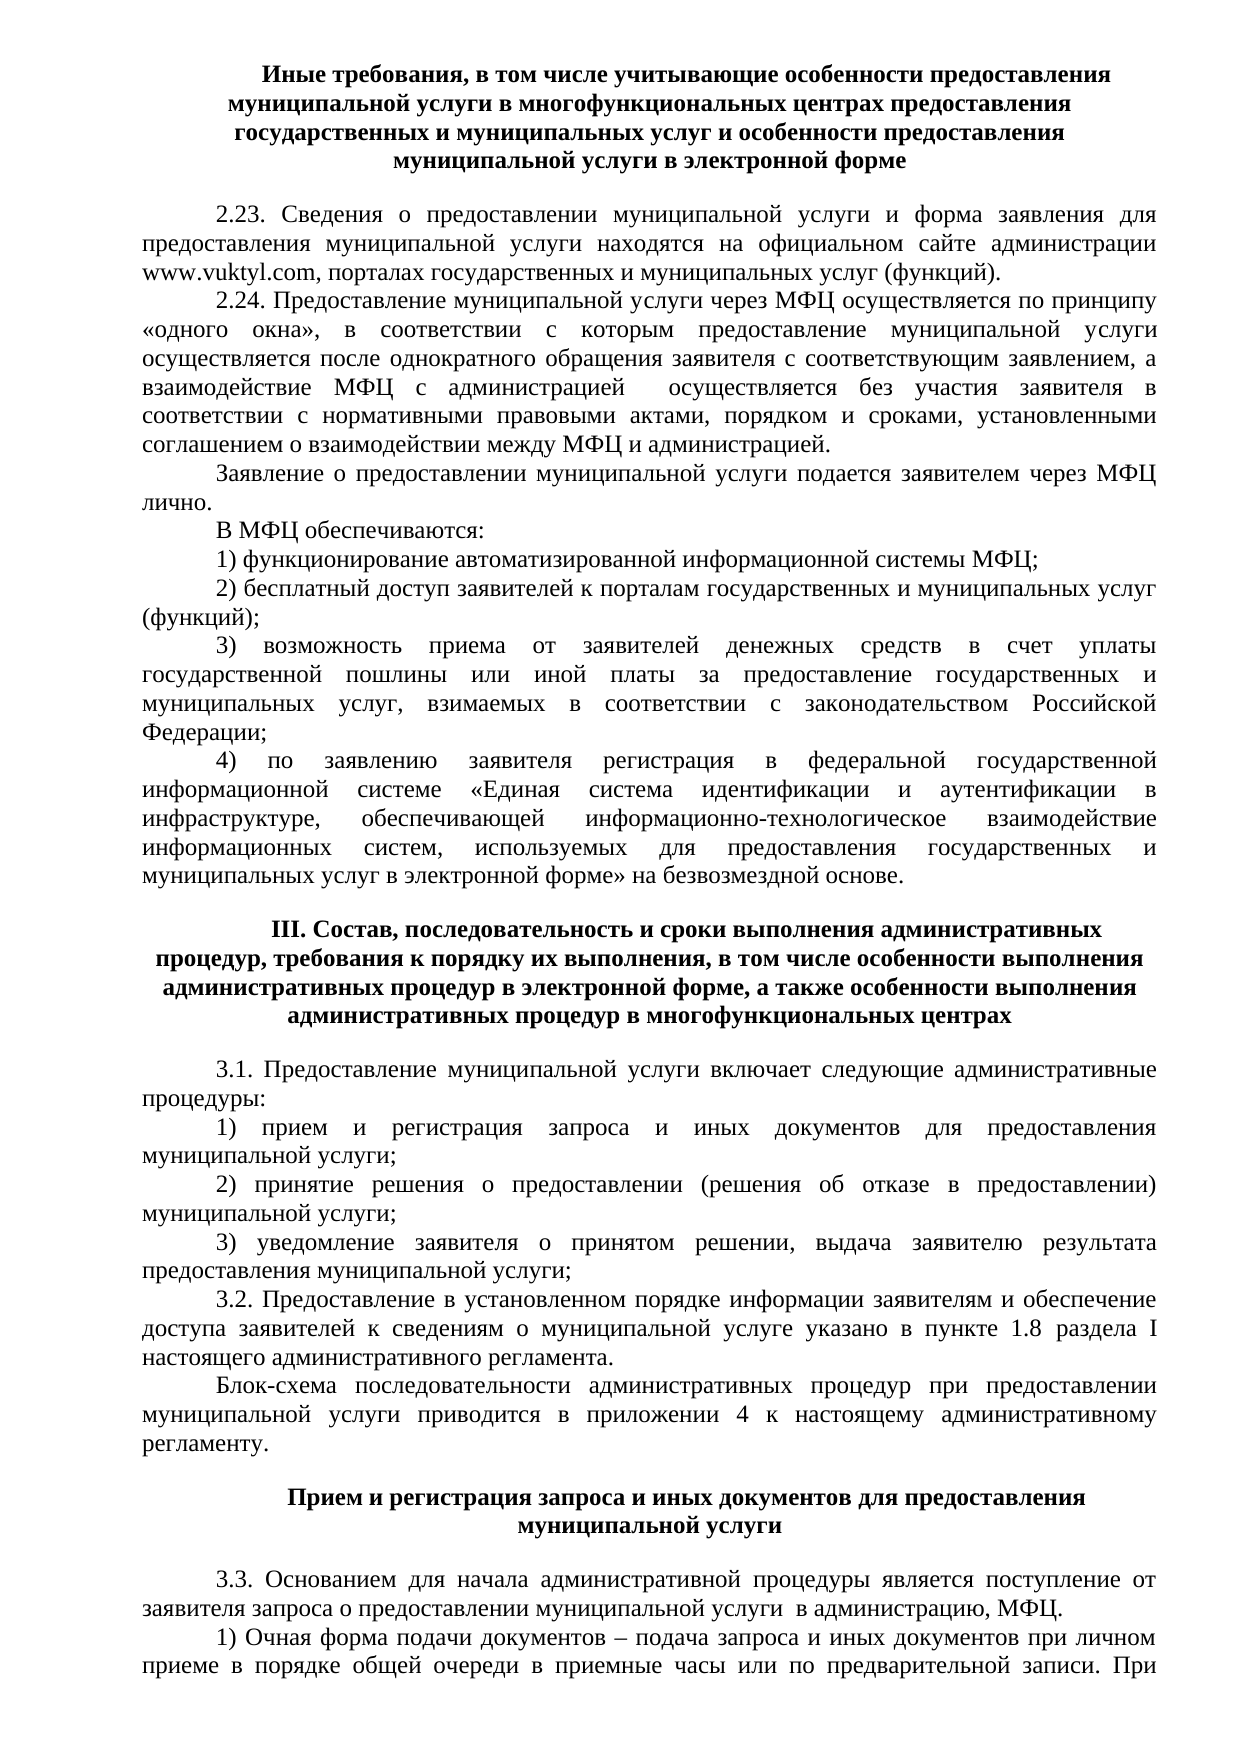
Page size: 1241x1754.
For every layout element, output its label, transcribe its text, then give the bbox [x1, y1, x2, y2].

text 1) прием и регистрация запроса и иных документов для предоставления муниципальной услуги; [142, 1112, 1157, 1169]
text 4) по заявлению заявителя регистрация в федеральной государственной информационной системе «Единая система идентификации и аутентификации в инфраструктуре, обеспечивающей информационно-технологическое взаимодействие информационных систем, используемых для предоставления государственных и муниципальных услуг в электронной форме» на безвозмездной основе. [142, 745, 1157, 889]
text III. Состав, последовательность и сроки выполнения административных процедур, требования к порядку их выполнения, в том числе особенности выполнения административных процедур в электронной форме, а также особенности выполнения административных процедур в многофункциональных центрах [142, 914, 1157, 1029]
text 2.24. Предоставление муниципальной услуги через МФЦ осуществляется по принципу «одного окна», в соответствии с которым предоставление муниципальной услуги осуществляется после однократного обращения заявителя с соответствующим заявлением, а взаимодействие МФЦ с администрацией осуществляется без участия заявителя в соответствии с нормативными правовыми актами, порядком и сроками, установленными соглашением о взаимодействии между МФЦ и администрацией. [142, 285, 1157, 458]
text 1) функционирование автоматизированной информационной системы МФЦ; [142, 544, 1157, 573]
text 3) возможность приема от заявителей денежных средств в счет уплаты государственной пошлины или иной платы за предоставление государственных и муниципальных услуг, взимаемых в соответствии с законодательством Российской Федерации; [142, 630, 1157, 745]
text Иные требования, в том числе учитывающие особенности предоставления муниципальной услуги в многофункциональных центрах предоставления государственных и муниципальных услуг и особенности предоставления муниципальной услуги в электронной форме [142, 59, 1157, 174]
text Прием и регистрация запроса и иных документов для предоставления муниципальной услуги [142, 1482, 1157, 1539]
text Блок-схема последовательности административных процедур при предоставлении муниципальной услуги приводится в приложении 4 к настоящему административному регламенту. [142, 1370, 1157, 1457]
text 2) принятие решения о предоставлении (решения об отказе в предоставлении) муниципальной услуги; [142, 1169, 1157, 1227]
text 3.2. Предоставление в установленном порядке информации заявителям и обеспечение доступа заявителей к сведениям о муниципальной услуге указано в пункте 1.8 раздела I настоящего административного регламента. [142, 1284, 1157, 1370]
text Заявление о предоставлении муниципальной услуги подается заявителем через МФЦ лично. [142, 458, 1157, 515]
text В МФЦ обеспечиваются: [142, 515, 1157, 544]
text 3.3. Основанием для начала административной процедуры является поступление от заявителя запроса о предоставлении муниципальной услуги в администрацию, МФЦ. [142, 1564, 1157, 1622]
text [142, 1622, 1157, 1679]
text 3.1. Предоставление муниципальной услуги включает следующие административные процедуры: [142, 1054, 1157, 1112]
text 3) уведомление заявителя о принятом решении, выдача заявителю результата предоставления муниципальной услуги; [142, 1227, 1157, 1284]
text 2.23. Сведения о предоставлении муниципальной услуги и форма заявления для предоставления муниципальной услуги находятся на официальном сайте администрации www.vuktyl.com, порталах государственных и муниципальных услуг (функций). [142, 199, 1157, 285]
text 2) бесплатный доступ заявителей к порталам государственных и муниципальных услуг (функций); [142, 573, 1157, 630]
